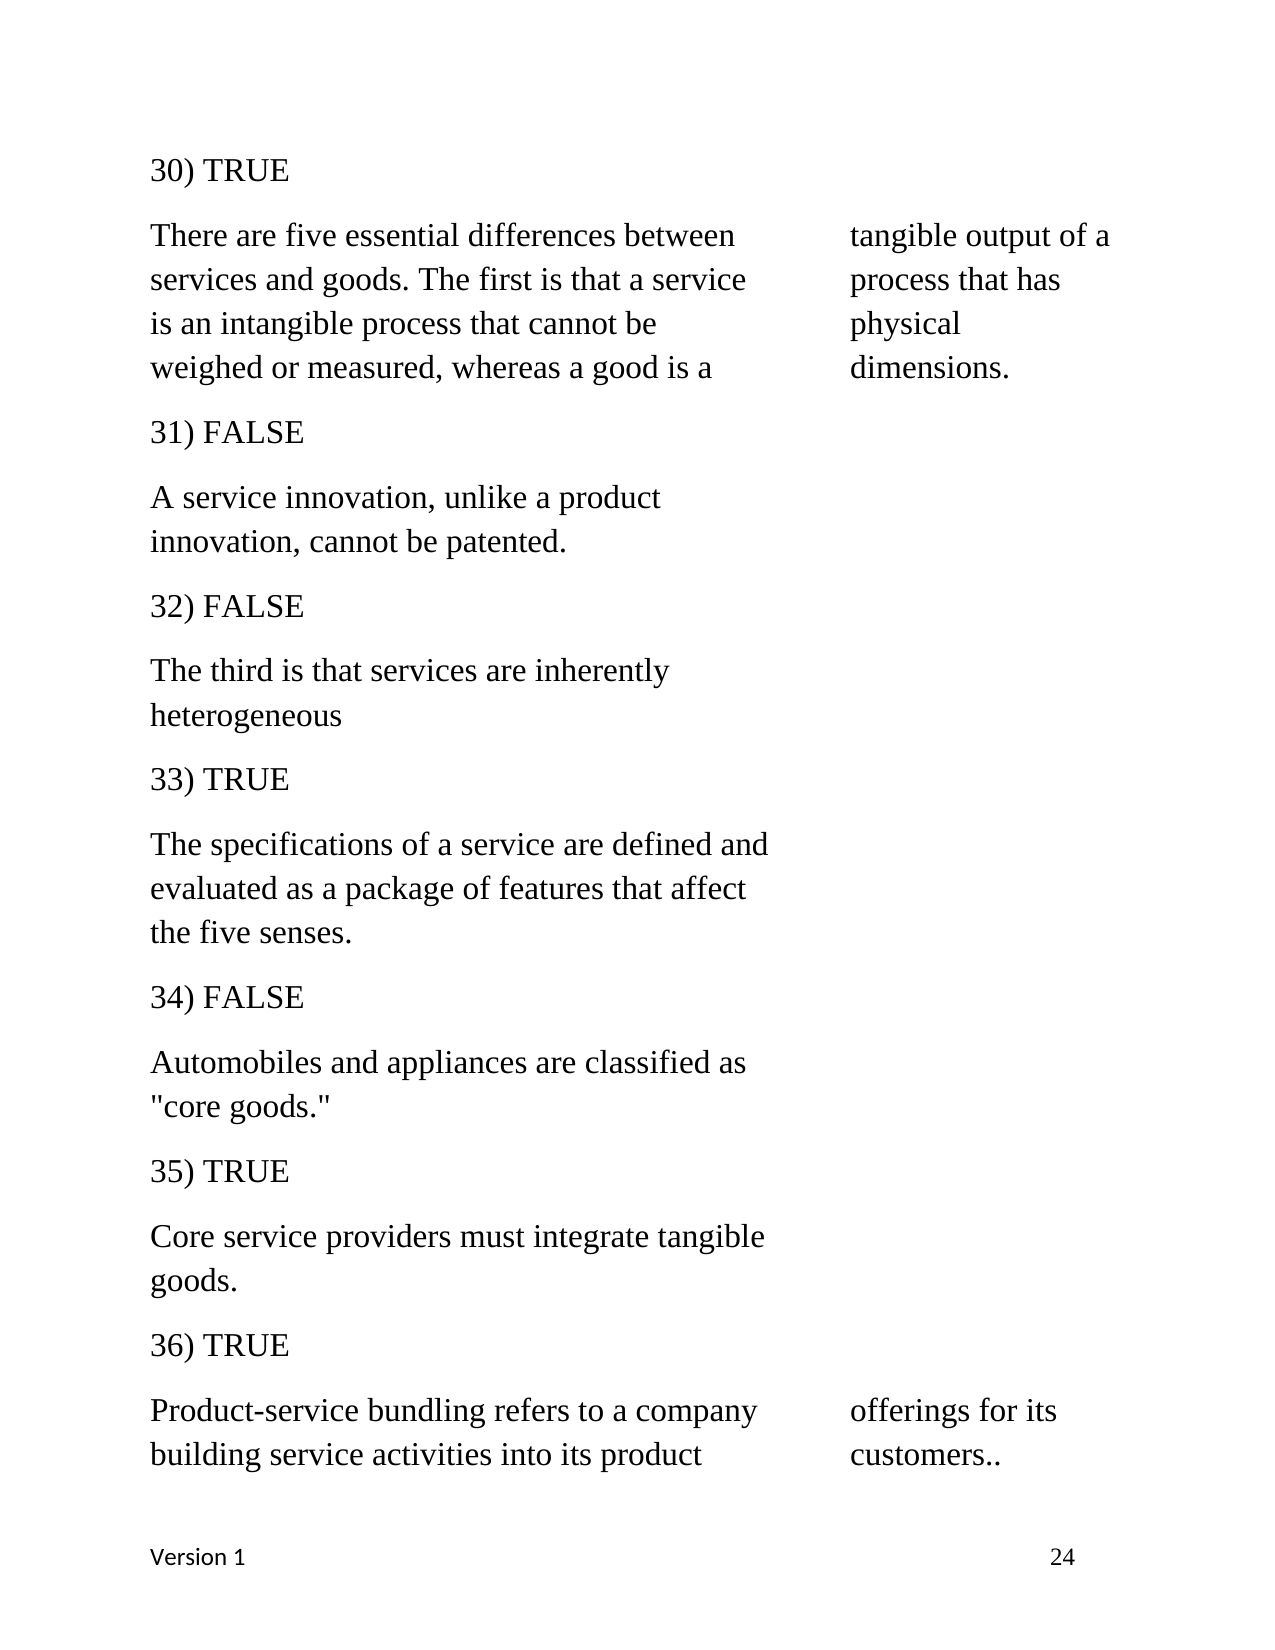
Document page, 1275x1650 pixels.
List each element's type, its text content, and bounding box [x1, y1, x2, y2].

text 34) FALSE [150, 978, 775, 1016]
text 36) TRUE [150, 1325, 775, 1364]
text Core service providers must integrate tangible goods. [150, 1216, 775, 1299]
text Automobiles and appliances are classified as "core goods." [150, 1042, 775, 1125]
text Product-service bundling refers to a company building service activities into its product offerings for its customers.. [150, 1390, 775, 1473]
text There are five essential differences between services and goods. The first is that a service is an intangible process that cannot be weighed or measured, whereas a good is a tangible output of a process that has physical dimensions. [150, 215, 775, 385]
text 33) TRUE [150, 760, 775, 798]
text A service innovation, unlike a product innovation, cannot be patented. [150, 477, 775, 559]
text 35) TRUE [150, 1151, 775, 1190]
text 30) TRUE [150, 150, 775, 188]
text The third is that services are inherently heterogeneous [150, 651, 775, 733]
text The specifications of a service are defined and evaluated as a package of features that affect the five senses. [150, 824, 775, 951]
text 31) FALSE [150, 412, 775, 450]
text There are five essential differences between services and goods. The first is that a service is an intangible process that cannot be weighed or measured, whereas a good is a tangible output of a process that has physical dimensions. [850, 215, 1125, 385]
text Product-service bundling refers to a company building service activities into its product offerings for its customers.. [850, 1390, 1125, 1473]
text 32) FALSE [150, 586, 775, 624]
